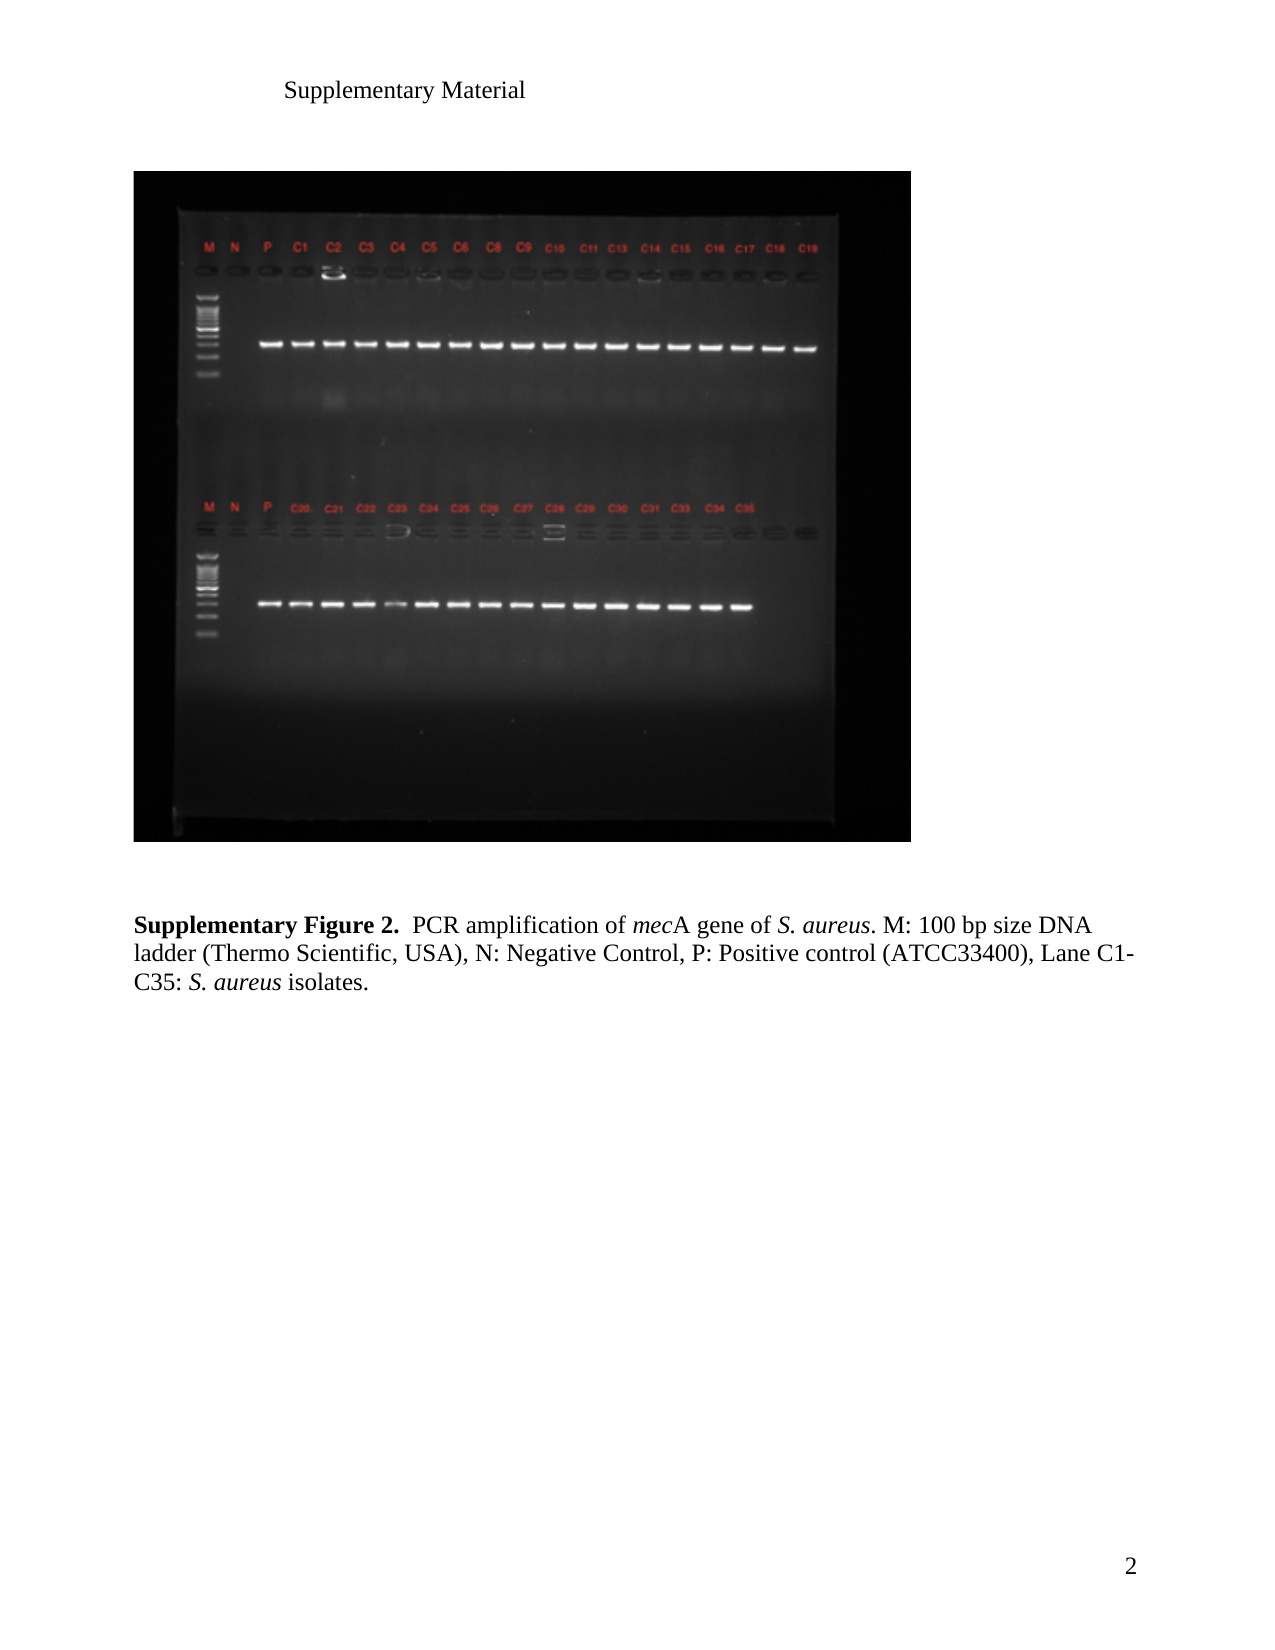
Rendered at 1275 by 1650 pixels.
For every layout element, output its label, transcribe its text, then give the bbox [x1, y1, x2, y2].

picture [133, 171, 911, 842]
text Supplementary Figure 2. PCR amplification of mecA gene of S. aureus. M: 100 bp size DNA ladder (Thermo Scientific, USA), N: Negative Control, P: Positive control (ATCC33400), Lane C1-C35: S. aureus isolates. [133, 910, 1152, 996]
